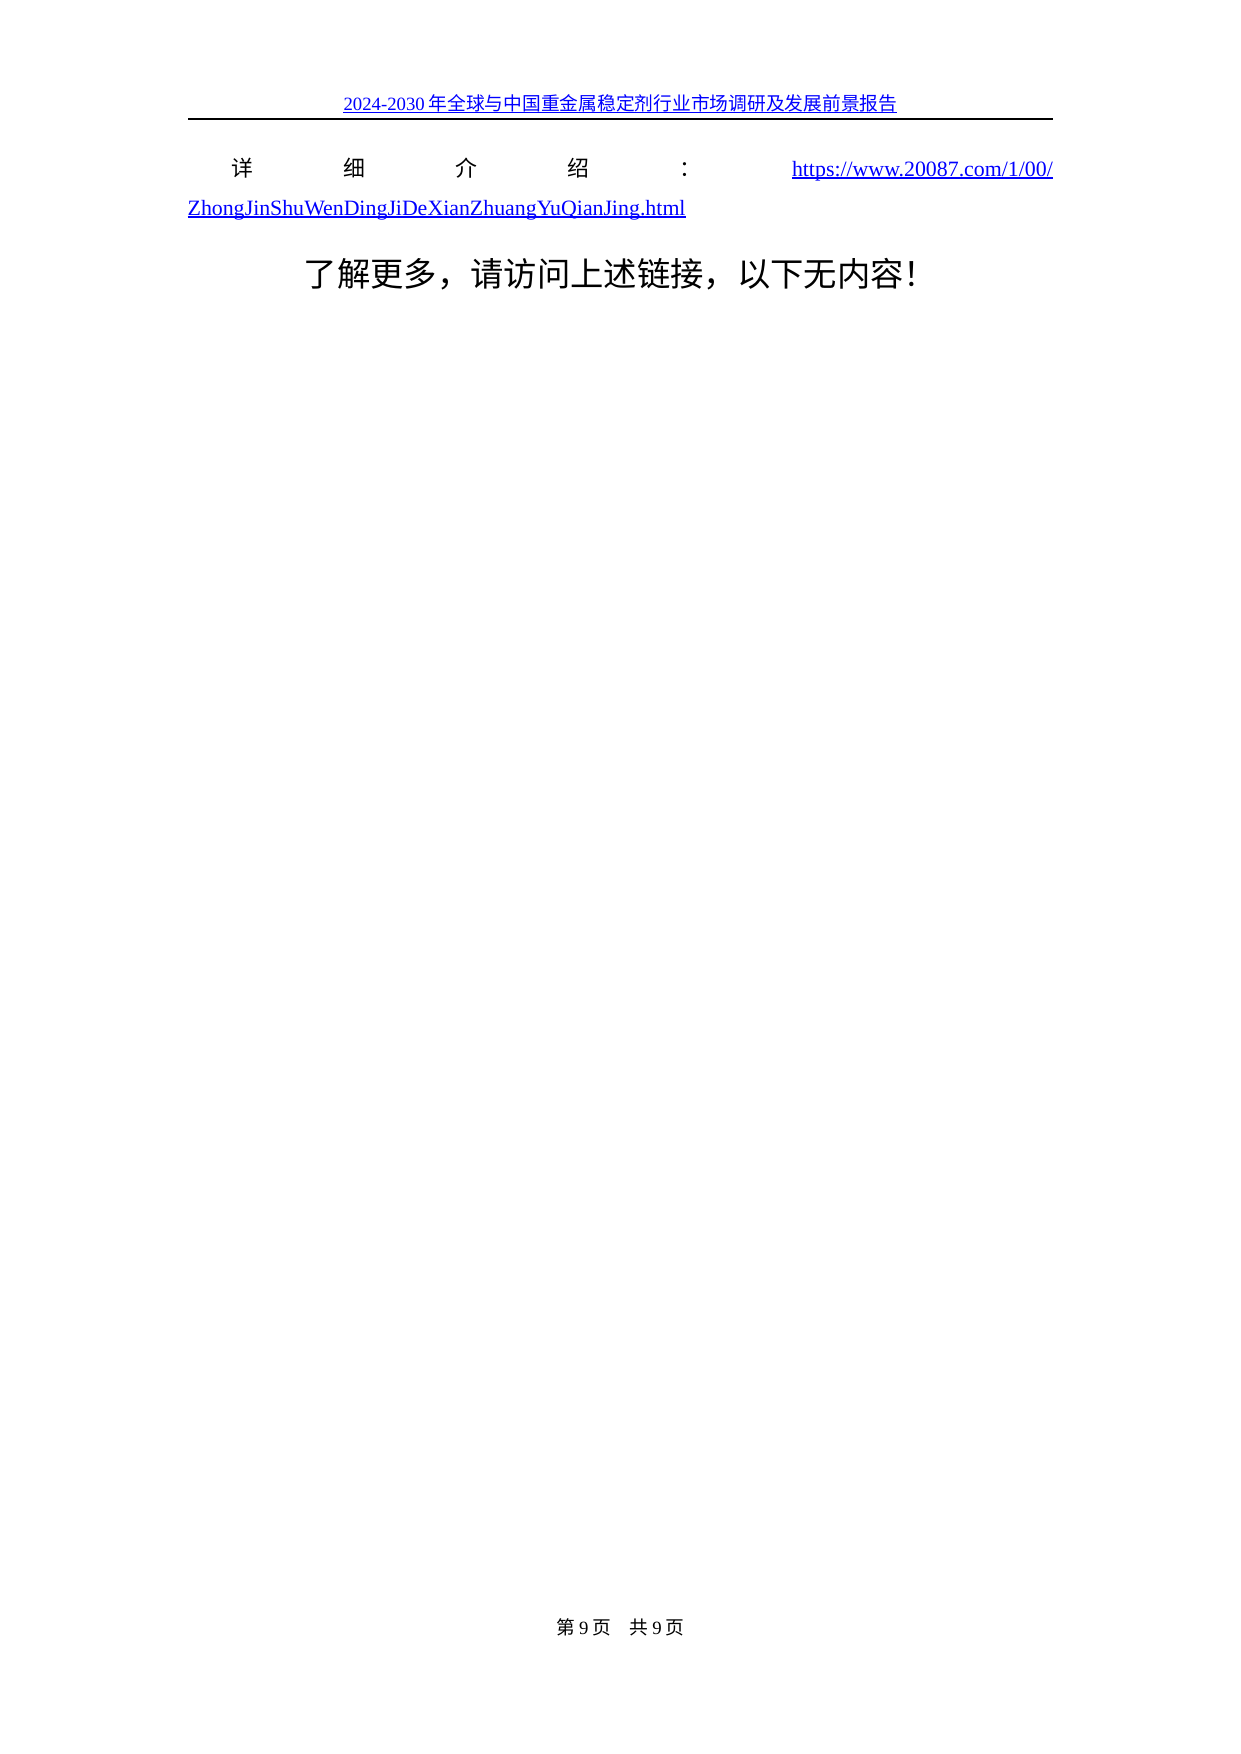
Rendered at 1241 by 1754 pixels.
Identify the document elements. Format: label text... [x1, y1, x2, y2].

text 详细介绍：https://www.20087.com/1/00/ZhongJinShuWenDingJiDeXianZhuangYuQianJing.html [187, 150, 1053, 223]
title 了解更多，请访问上述链接，以下无内容！ [187, 239, 1053, 304]
